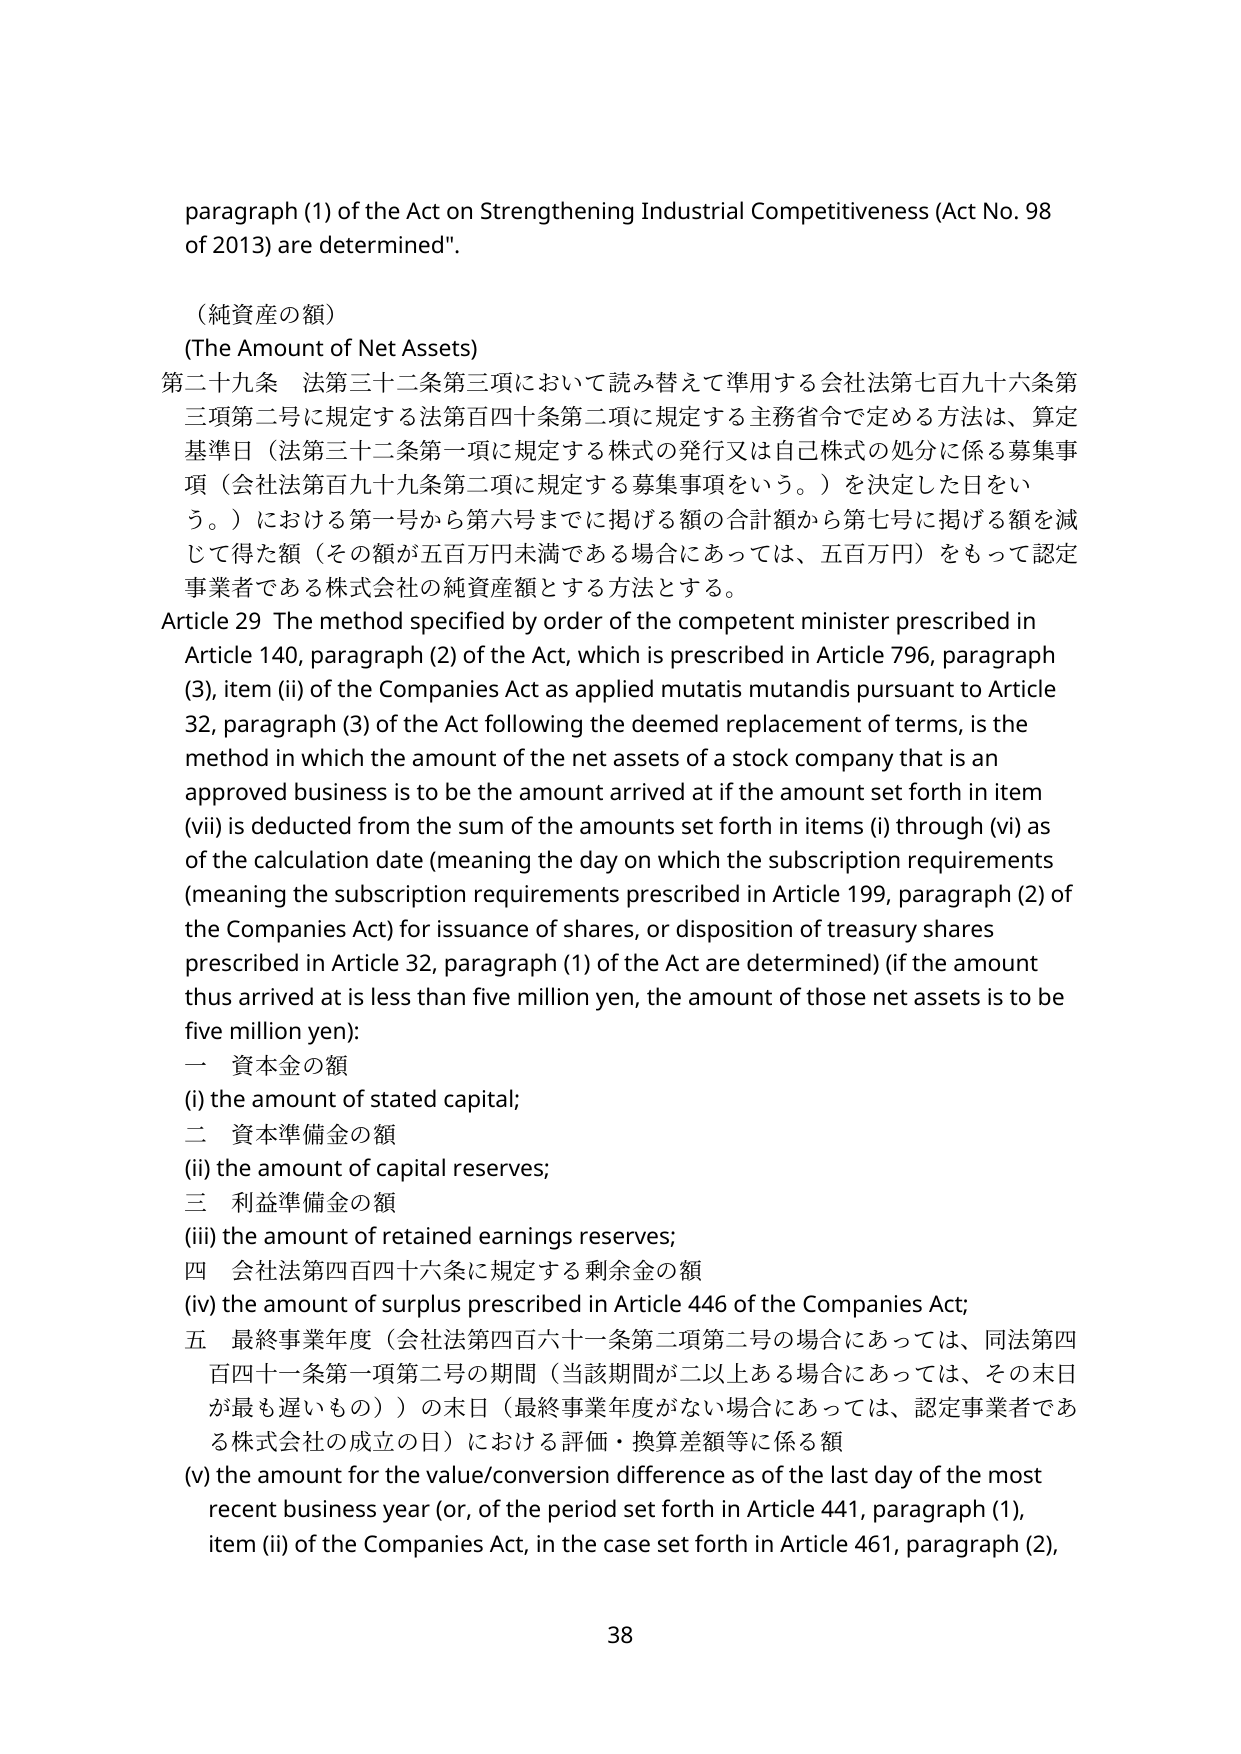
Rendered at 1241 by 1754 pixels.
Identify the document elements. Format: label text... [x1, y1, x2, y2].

text (iv) the amount of surplus prescribed in Article 446 of the Companies Act; [184, 1287, 1079, 1321]
text 第二十九条 法第三十二条第三項において読み替えて準用する会社法第七百九十六条第三項第二号に規定する法第百四十条第二項に規定する主務省令で定める方法は、算定基準日（法第三十二条第一項に規定する株式の発行又は自己株式の処分に係る募集事項（会社法第百九十九条第二項に規定する募集事項をいう。）を決定した日をいう。）における第一号から第六号までに掲げる額の合計額から第七号に掲げる額を減じて得た額（その額が五百万円未満である場合にあっては、五百万円）をもって認定事業者である株式会社の純資産額とする方法とする。 [161, 364, 1079, 604]
text 二 資本準備金の額 [184, 1116, 1079, 1150]
text 三 利益準備金の額 [184, 1184, 1079, 1219]
text 一 資本金の額 [184, 1048, 1079, 1082]
text (iii) the amount of retained earnings reserves; [184, 1219, 1079, 1253]
text （純資産の額） [184, 296, 1079, 330]
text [184, 1458, 1079, 1560]
text 四 会社法第四百四十六条に規定する剰余金の額 [184, 1253, 1079, 1287]
text Article 29 The method specified by order of the competent minister prescribed in Article 140, paragraph (2) of the Act, which is prescribed in Article 796, paragraph (3), item (ii) of the Companies Act as applied mutatis mutandis pursuant to Article 32, paragraph (3) of the Act following the deemed replacement of terms, is the method in which the amount of the net assets of a stock company that is an approved business is to be the amount arrived at if the amount set forth in item (vii) is deducted from the sum of the amounts set forth in items (i) through (vi) as of the calculation date (meaning the day on which the subscription requirements (meaning the subscription requirements prescribed in Article 199, paragraph (2) of the Companies Act) for issuance of shares, or disposition of treasury shares prescribed in Article 32, paragraph (1) of the Act are determined) (if the amount thus arrived at is less than five million yen, the amount of those net assets is to be five million yen): [161, 604, 1079, 1048]
text 五 最終事業年度（会社法第四百六十一条第二項第二号の場合にあっては、同法第四百四十一条第一項第二号の期間（当該期間が二以上ある場合にあっては、その末日が最も遅いもの））の末日（最終事業年度がない場合にあっては、認定事業者である株式会社の成立の日）における評価・換算差額等に係る額 [184, 1321, 1079, 1458]
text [161, 194, 1079, 262]
text (i) the amount of stated capital; [184, 1082, 1079, 1116]
text (The Amount of Net Assets) [184, 330, 1079, 364]
text (ii) the amount of capital reserves; [184, 1150, 1079, 1184]
